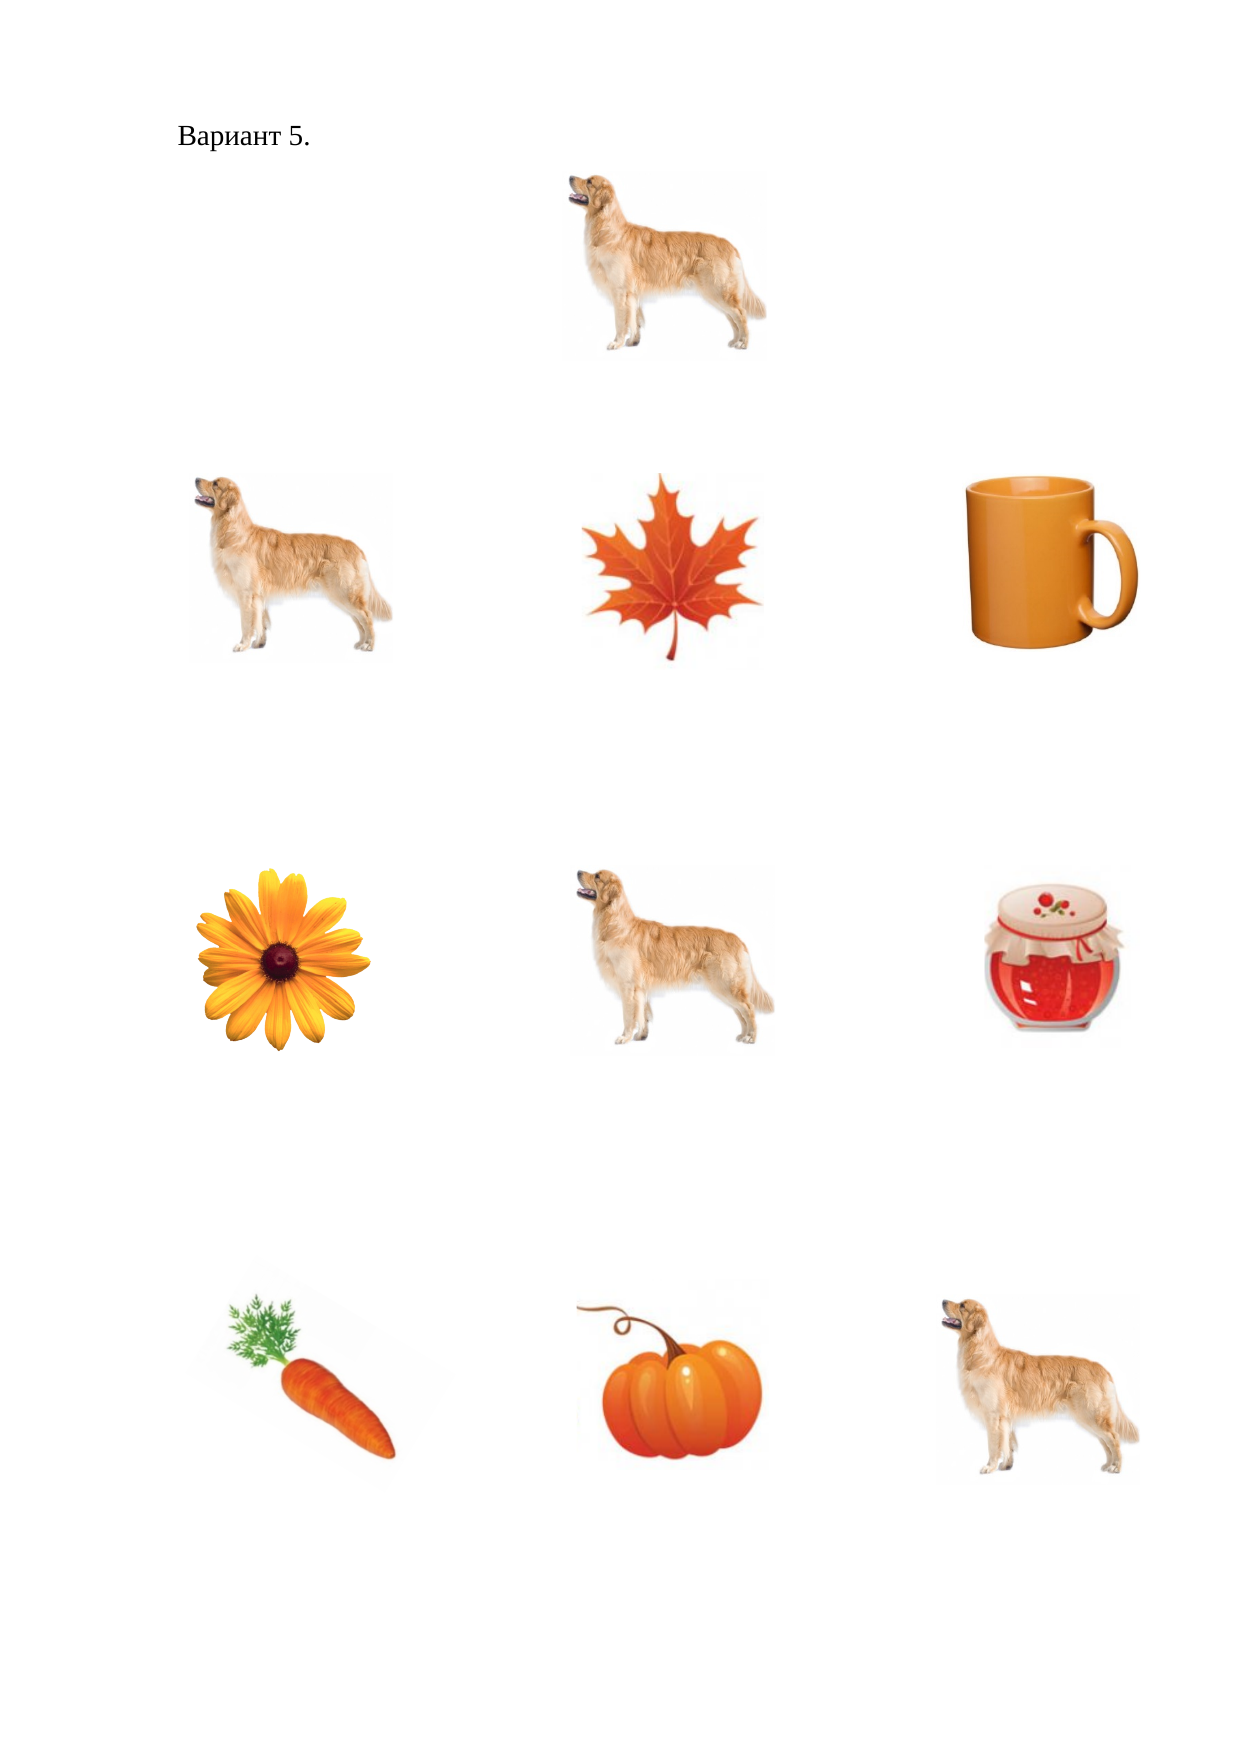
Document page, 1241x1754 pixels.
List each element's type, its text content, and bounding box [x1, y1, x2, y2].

picture [570, 865, 776, 1056]
table_cell [177, 809, 513, 1223]
table_cell [833, 809, 1152, 1223]
picture [581, 473, 765, 670]
table_cell [833, 1224, 1152, 1495]
table_cell [177, 445, 513, 809]
picture [188, 865, 375, 1055]
picture [961, 473, 1141, 652]
text Вариант 5. [177, 118, 1152, 152]
table_cell [513, 809, 832, 1223]
picture [185, 1254, 456, 1493]
picture [576, 1279, 770, 1470]
picture [984, 865, 1141, 1048]
table_cell [513, 445, 832, 809]
picture [935, 1294, 1141, 1485]
table_cell [177, 1224, 513, 1495]
picture [562, 171, 767, 361]
picture [188, 473, 394, 663]
table_header [177, 171, 1152, 445]
table_cell [513, 1224, 832, 1495]
table_cell [833, 445, 1152, 809]
